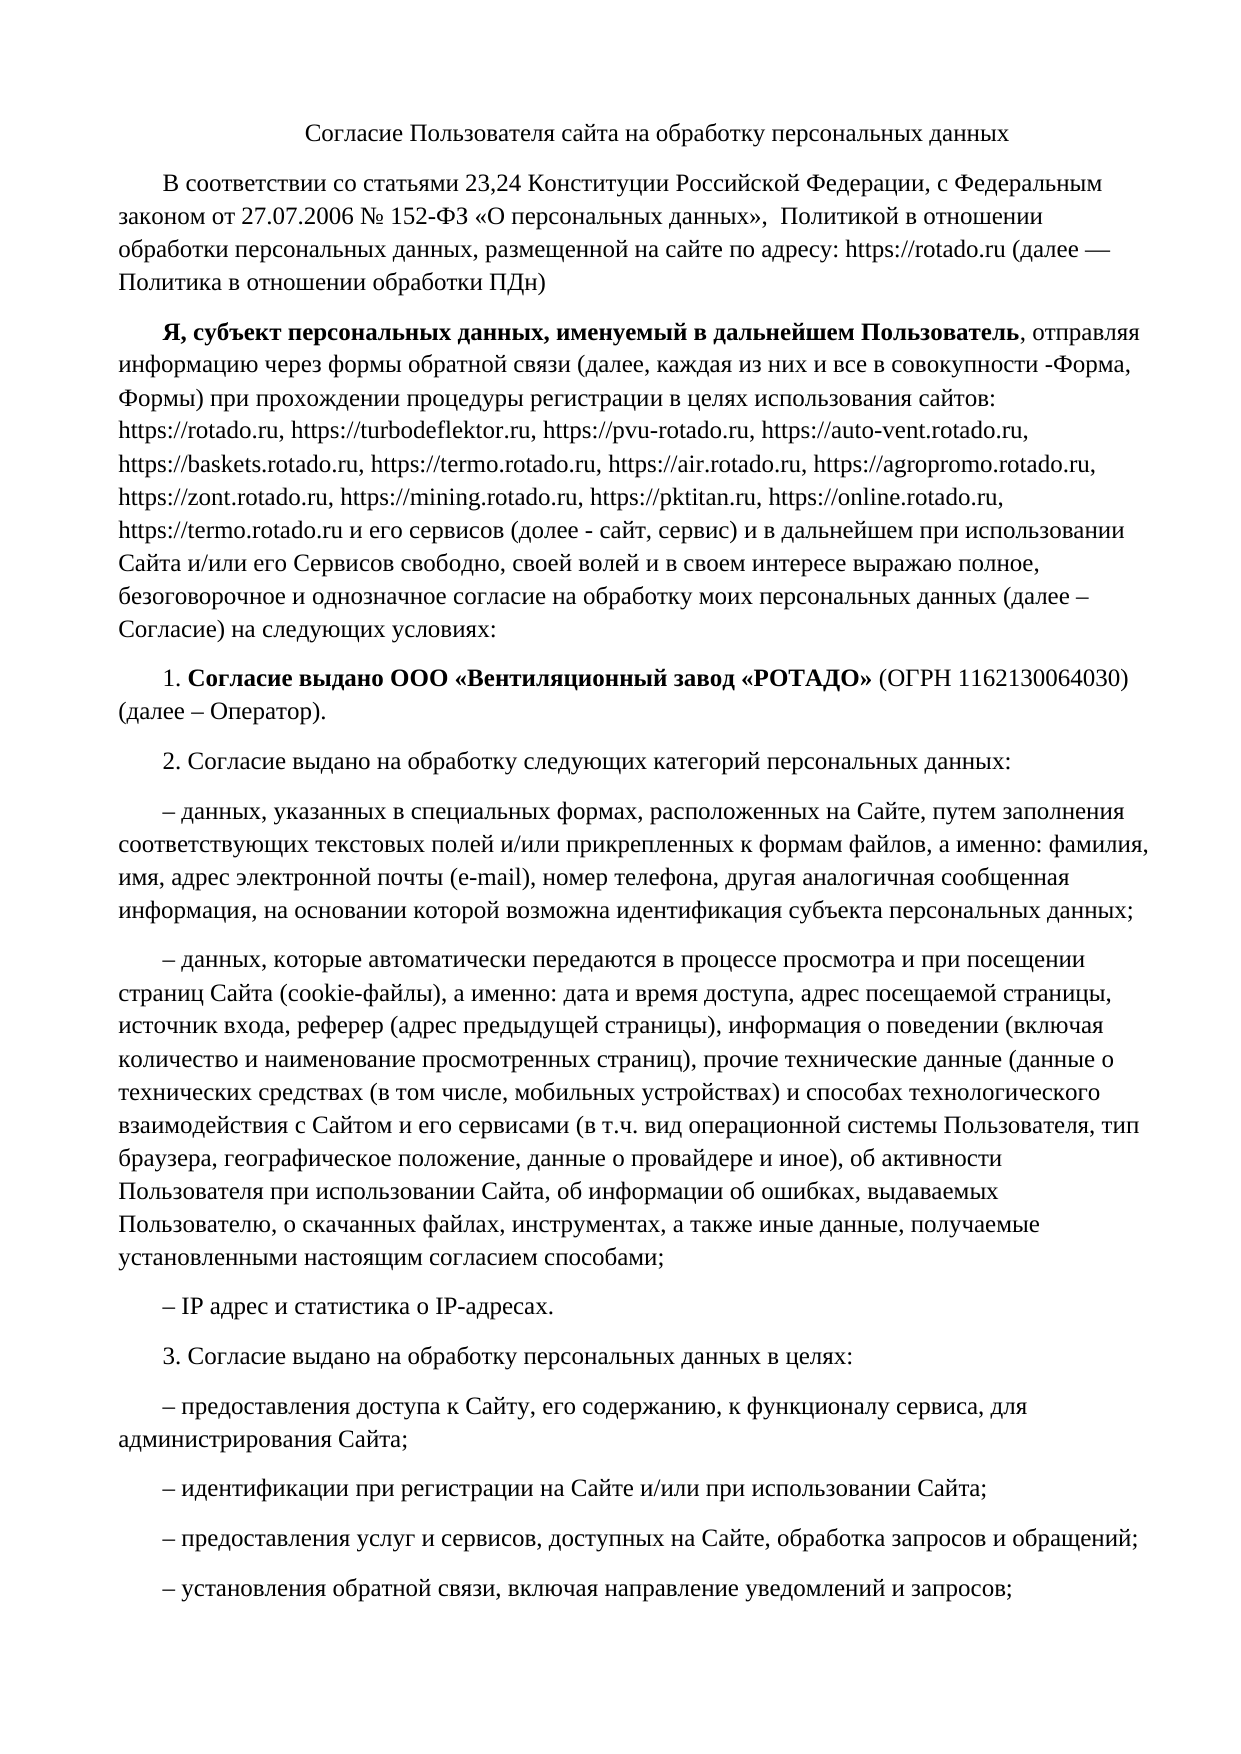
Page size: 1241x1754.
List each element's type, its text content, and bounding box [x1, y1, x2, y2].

text – предоставления услуг и сервисов, доступных на Сайте, обработка запросов и обращений; [118, 1523, 1152, 1552]
text 1. Согласие выдано ООО «Вентиляционный завод «РОТАДО» (ОГРН 1162130064030) (далее – Оператор). [118, 663, 1152, 725]
text – идентификации при регистрации на Сайте и/или при использовании Сайта; [118, 1473, 1152, 1502]
text – предоставления доступа к Сайту, его содержанию, к функционалу сервиса, для администрирования Сайта; [118, 1391, 1152, 1453]
text – IP адрес и статистика о IP-адресах. [118, 1291, 1152, 1320]
text Я, субъект персональных данных, именуемый в дальнейшем Пользователь, отправляя информацию через формы обратной связи (далее, каждая из них и все в совокупности -Форма, Формы) при прохождении процедуры регистрации в целях использования сайтов: https://rotado.ru, https://turbodeflektor.ru, https://pvu-rotado.ru, https://auto-vent.rotado.ru, https://baskets.rotado.ru, https://termo.rotado.ru, https://air.rotado.ru, https://agropromo.rotado.ru, https://zont.rotado.ru, https://mining.rotado.ru, https://pktitan.ru, https://online.rotado.ru, https://termo.rotado.ru и его сервисов (долее - сайт, сервис) и в дальнейшем при использовании Сайта и/или его Сервисов свободно, своей волей и в своем интересе выражаю полное, безоговорочное и однозначное согласие на обработку моих персональных данных (далее – Согласие) на следующих условиях: [118, 317, 1152, 642]
text – данных, которые автоматически передаются в процессе просмотра и при посещении страниц Сайта (cookie-файлы), а именно: дата и время доступа, адрес посещаемой страницы, источник входа, реферер (адрес предыдущей страницы), информация о поведении (включая количество и наименование просмотренных страниц), прочие технические данные (данные о технических средствах (в том числе, мобильных устройствах) и способах технологического взаимодействия с Сайтом и его сервисами (в т.ч. вид операционной системы Пользователя, тип браузера, географическое положение, данные о провайдере и иное), об активности Пользователя при использовании Сайта, об информации об ошибках, выдаваемых Пользователю, о скачанных файлах, инструментах, а также иные данные, получаемые установленными настоящим согласием способами; [118, 944, 1152, 1271]
text 3. Согласие выдано на обработку персональных данных в целях: [118, 1341, 1152, 1370]
text – данных, указанных в специальных формах, расположенных на Сайте, путем заполнения соответствующих текстовых полей и/или прикрепленных к формам файлов, а именно: фамилия, имя, адрес электронной почты (e-mail), номер телефона, другая аналогичная сообщенная информация, на основании которой возможна идентификация субъекта персональных данных; [118, 796, 1152, 924]
text 2. Согласие выдано на обработку следующих категорий персональных данных: [118, 746, 1152, 775]
text Согласие Пользователя сайта на обработку персональных данных [118, 118, 1152, 147]
text В соответствии со статьями 23,24 Конституции Российской Федерации, с Федеральным законом от 27.07.2006 № 152-ФЗ «О персональных данных», Политикой в отношении обработки персональных данных, размещенной на сайте по адресу: https://rotado.ru (далее — Политика в отношении обработки ПДн) [118, 168, 1152, 296]
text – установления обратной связи, включая направление уведомлений и запросов; [118, 1573, 1152, 1602]
